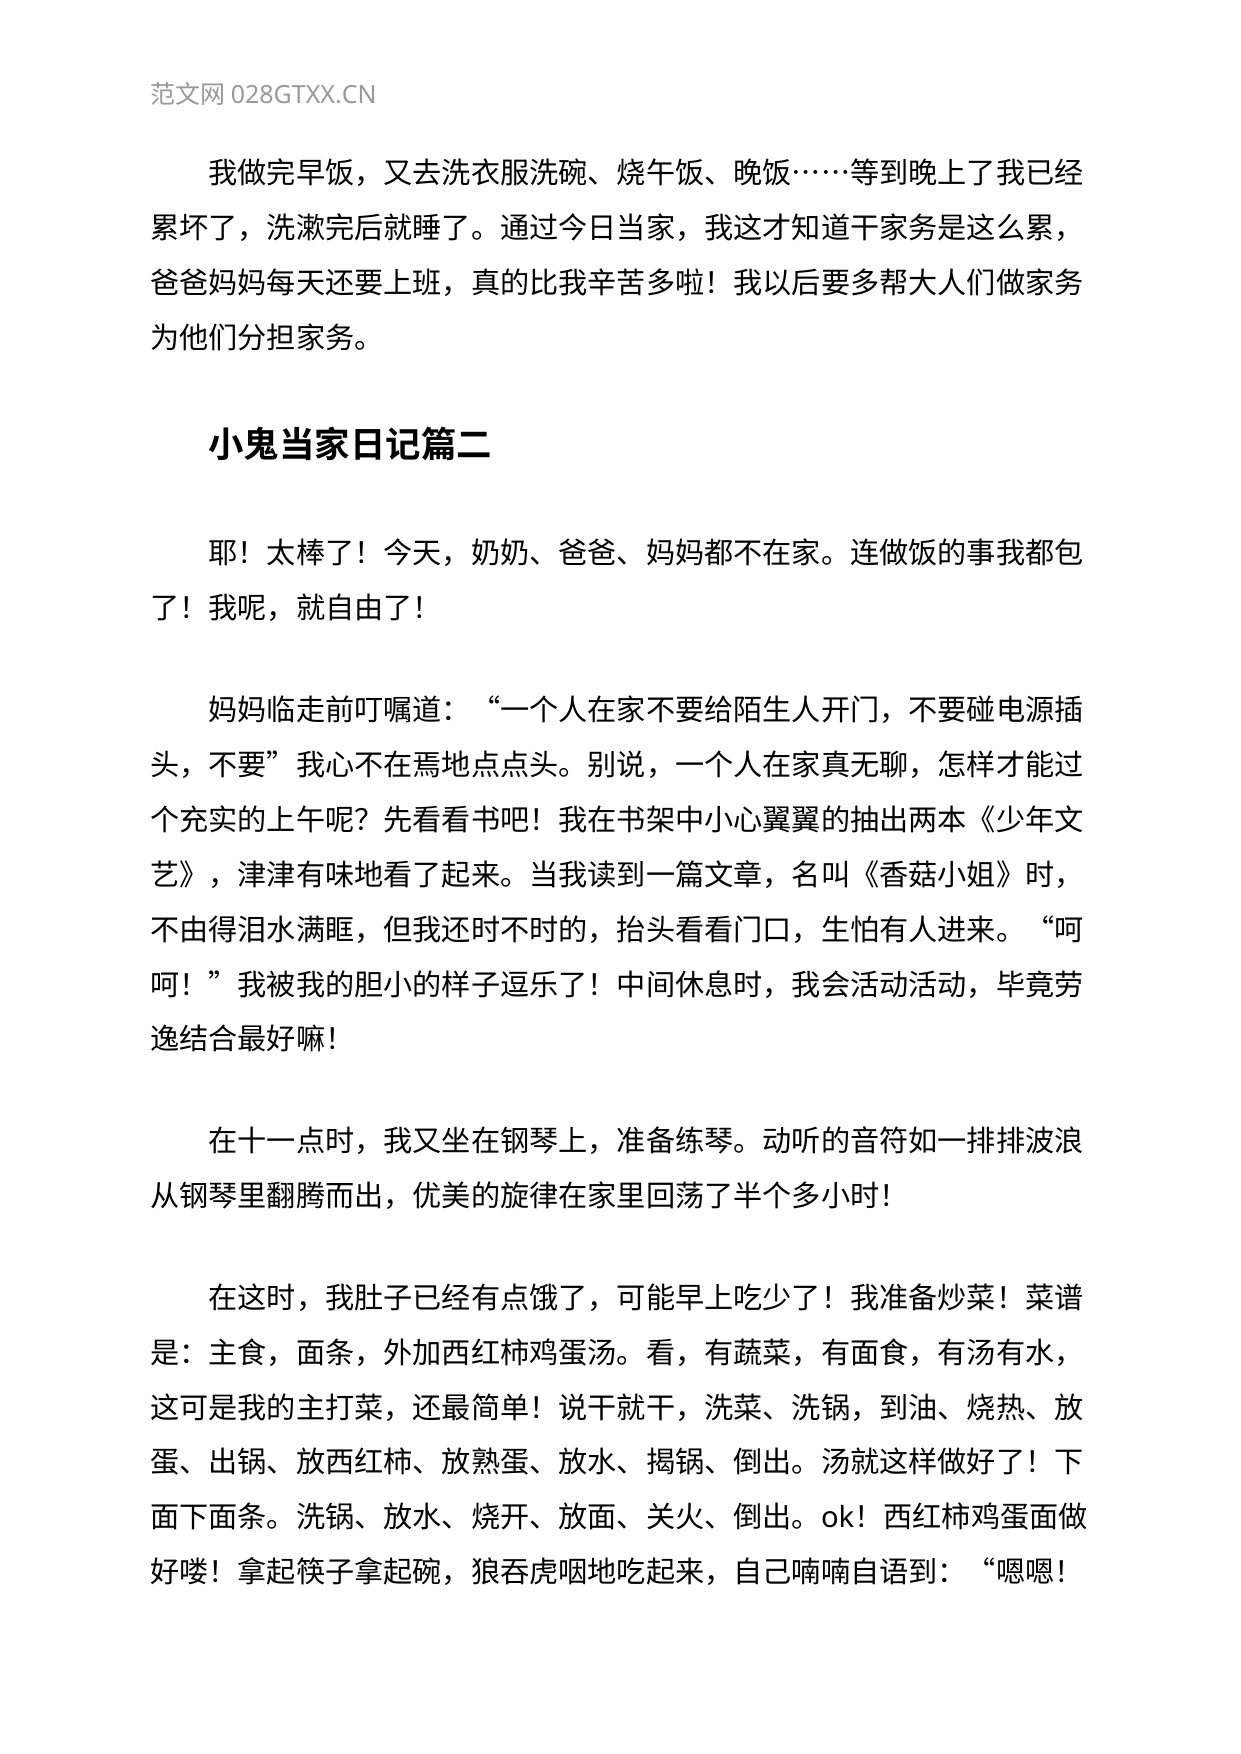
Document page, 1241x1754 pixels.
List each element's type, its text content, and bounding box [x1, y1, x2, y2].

text 耶！太棒了！今天，奶奶、爸爸、妈妈都不在家。连做饭的事我都包了！我呢，就自由了！ [150, 530, 1090, 627]
text 在十一点时，我又坐在钢琴上，准备练琴。动听的音符如一排排波浪从钢琴里翻腾而出，优美的旋律在家里回荡了半个多小时！ [150, 1118, 1090, 1215]
text 妈妈临走前叮嘱道：“一个人在家不要给陌生人开门，不要碰电源插头，不要”我心不在焉地点点头。别说，一个人在家真无聊，怎样才能过个充实的上午呢？先看看书吧！我在书架中小心翼翼的抽出两本《少年文艺》，津津有味地看了起来。当我读到一篇文章，名叫《香菇小姐》时，不由得泪水满眶，但我还时不时的，抬头看看门口，生怕有人进来。“呵呵！”我被我的胆小的样子逗乐了！中间休息时，我会活动活动，毕竟劳逸结合最好嘛！ [150, 687, 1090, 1058]
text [150, 1274, 1090, 1591]
text 小鬼当家日记篇二 [150, 416, 1090, 468]
text 我做完早饭，又去洗衣服洗碗、烧午饭、晚饭……等到晚上了我已经累坏了，洗漱完后就睡了。通过今日当家，我这才知道干家务是这么累，爸爸妈妈每天还要上班，真的比我辛苦多啦！我以后要多帮大人们做家务为他们分担家务。 [150, 150, 1090, 357]
